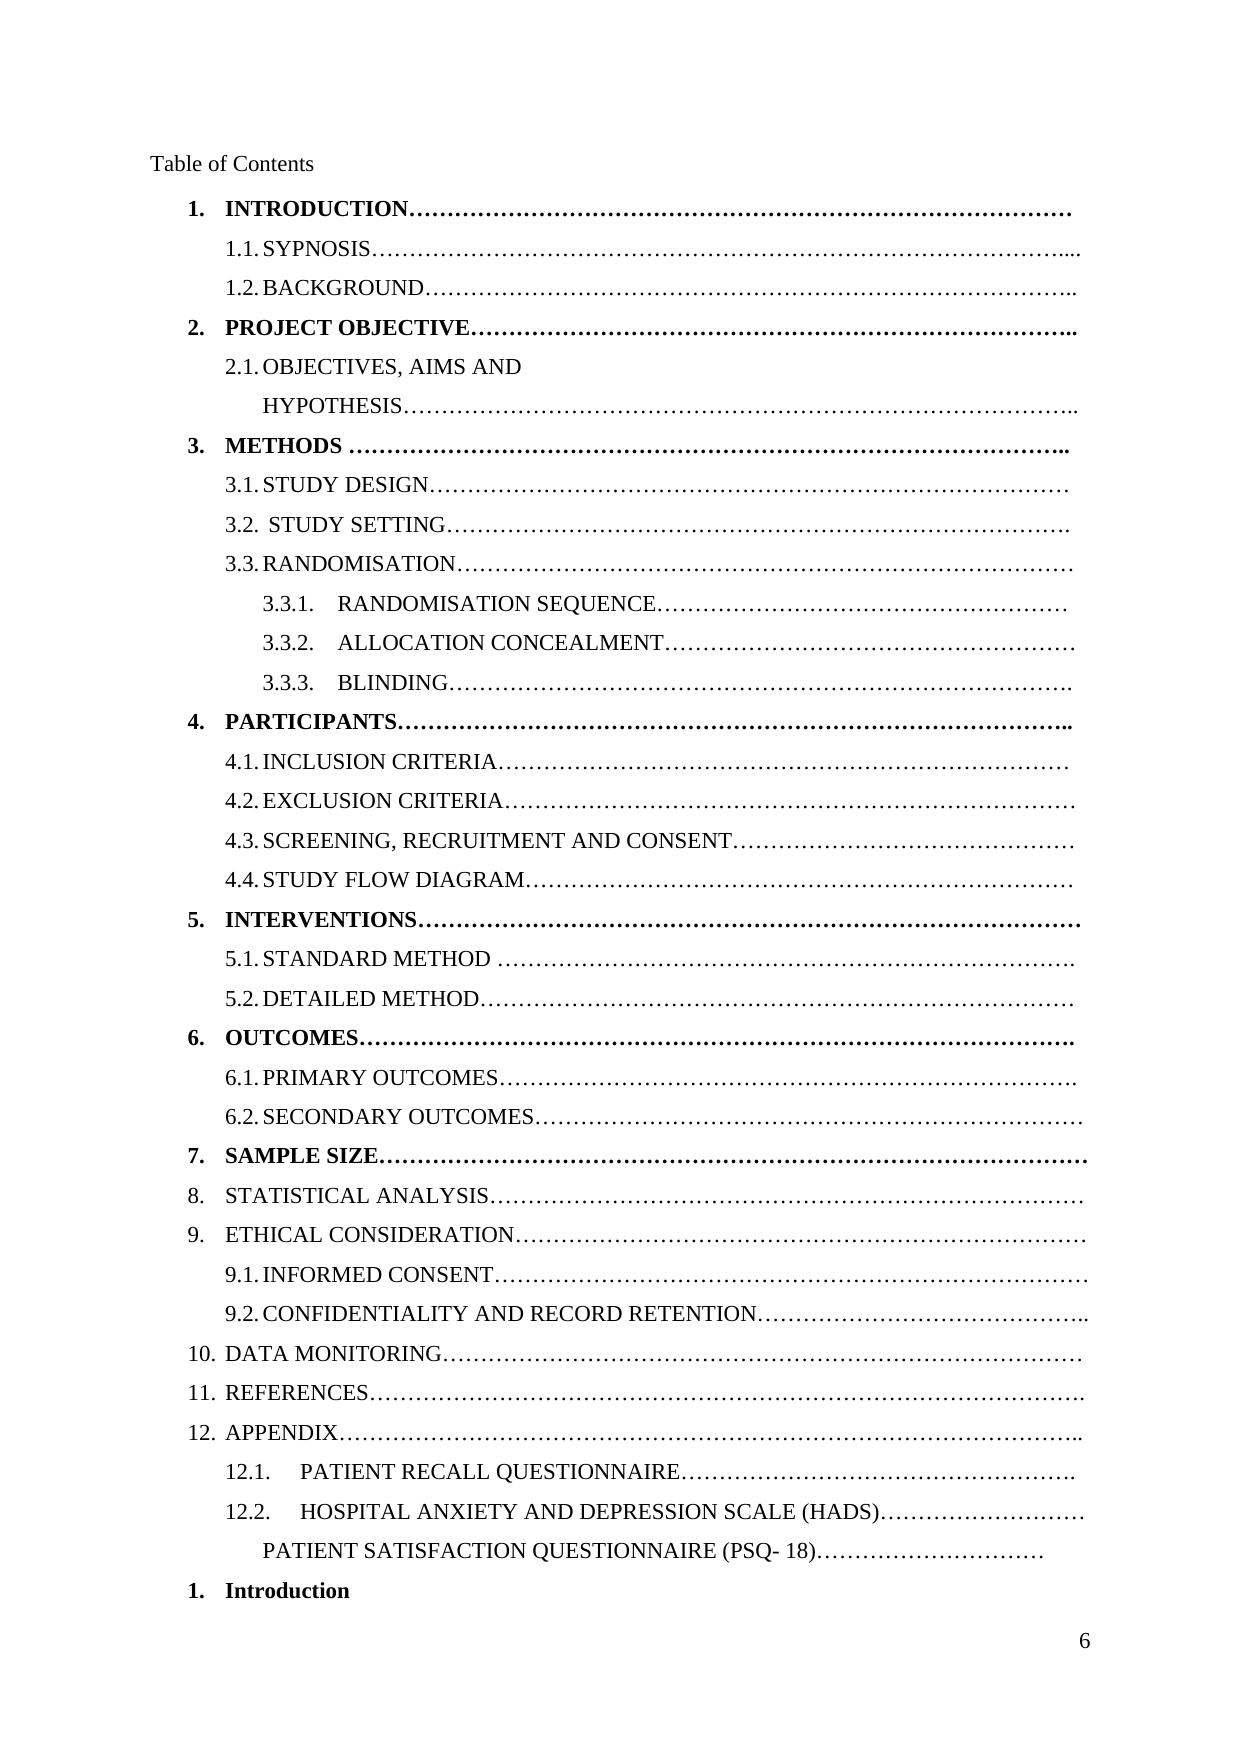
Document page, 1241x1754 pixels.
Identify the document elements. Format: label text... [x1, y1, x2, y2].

list REFERENCES…………………………………………………………………………………. [187, 1379, 1090, 1406]
list STUDY DESIGN………………………………………………………………………… [225, 471, 1090, 498]
list BACKGROUND………………………………………………………………………….. [225, 274, 1090, 300]
list DATA MONITORING………………………………………………………………………… [187, 1340, 1090, 1366]
list METHODS ………………………………………………………………………………….. [187, 432, 1090, 458]
list STATISTICAL ANALYSIS…………………………………………………………………… [187, 1182, 1090, 1208]
list STUDY SETTING………………………………………………………………………. [225, 511, 1090, 537]
list SCREENING, RECRUITMENT AND CONSENT……………………………………… [225, 827, 1090, 853]
list ALLOCATION CONCEALMENT……………………………………………… [262, 629, 1090, 656]
list PARTICIPANTS…………………………………………………………………………….. [187, 708, 1090, 735]
list OUTCOMES…………………………………………………………………………………. [187, 1024, 1090, 1051]
list PRIMARY OUTCOMES…………………………………………………………………. [225, 1064, 1090, 1090]
list STUDY FLOW DIAGRAM……………………………………………………………… [225, 866, 1090, 893]
list PATIENT RECALL QUESTIONNAIRE……………………………………………. [225, 1458, 1090, 1485]
list INFORMED CONSENT…………………………………………………………………… [225, 1261, 1090, 1287]
list DETAILED METHOD…………………………………………………………………… [225, 985, 1090, 1011]
list INTERVENTIONS…………………………………………………………………………… [187, 906, 1090, 932]
list PROJECT OBJECTIVE…………………………………………………………………….. [187, 313, 1090, 340]
list CONFIDENTIALITY AND RECORD RETENTION…………………………………….. [225, 1301, 1090, 1327]
list EXCLUSION CRITERIA………………………………………………………………… [225, 787, 1090, 814]
list RANDOMISATION SEQUENCE……………………………………………… [262, 590, 1090, 616]
list RANDOMISATION……………………………………………………………………… [225, 550, 1090, 577]
list OBJECTIVES, AIMS AND HYPOTHESIS…………………………………………………………………………….. [225, 353, 1090, 419]
list APPENDIX…………………………………………………………………………………….. [187, 1419, 1090, 1445]
list Introduction [187, 1577, 1090, 1603]
list BLINDING………………………………………………………………………. [262, 669, 1090, 695]
list PATIENT SATISFACTION QUESTIONNAIRE (PSQ- 18)………………………… [262, 1537, 1090, 1564]
list SAMPLE SIZE………………………………………………………………………………… [187, 1143, 1090, 1169]
list INCLUSION CRITERIA………………………………………………………………… [225, 748, 1090, 774]
list SYPNOSIS……………………………………………………………………………….... [225, 234, 1090, 261]
list INTRODUCTION…………………………………………………………………………… [187, 195, 1090, 221]
list SECONDARY OUTCOMES……………………………………………………………… [225, 1103, 1090, 1129]
list ETHICAL CONSIDERATION………………………………………………………………… [187, 1222, 1090, 1248]
list HOSPITAL ANXIETY AND DEPRESSION SCALE (HADS)……………………… [225, 1498, 1090, 1524]
text Table of Contents [150, 150, 1090, 176]
list STANDARD METHOD …………………………………………………………………. [225, 945, 1090, 972]
